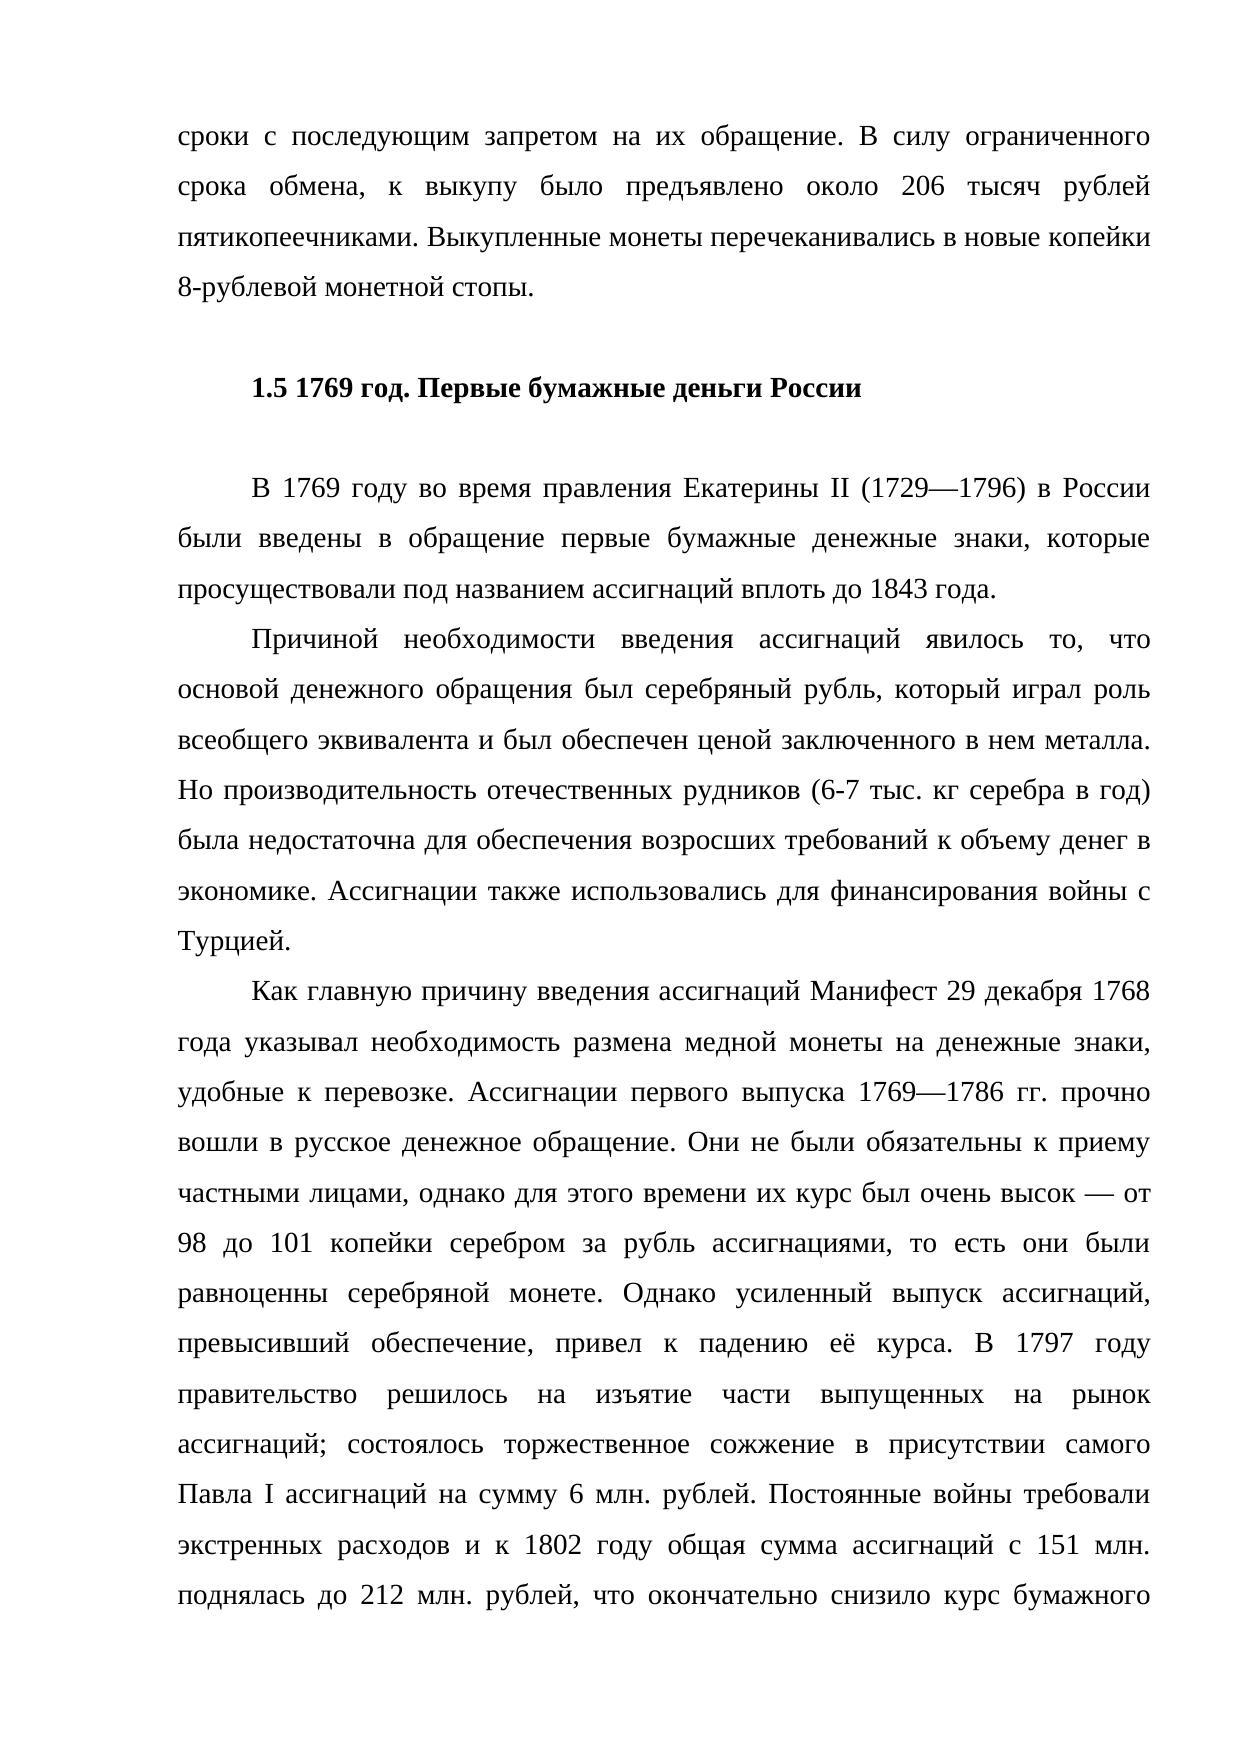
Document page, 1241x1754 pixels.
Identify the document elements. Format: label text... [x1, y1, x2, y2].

text Причиной необходимости введения ассигнаций явилось то, что основой денежного обращения был серебряный рубль, который играл роль всеобщего эквивалента и был обеспечен ценой заключенного в нем металла. Но производительность отечественных рудников (6-7 тыс. кг серебра в год) была недостаточна для обеспечения возросших требований к объему денег в экономике. Ассигнации также использовались для финансирования войны с Турцией. [177, 621, 1152, 957]
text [177, 973, 1152, 1611]
text 1.5 1769 год. Первые бумажные деньги России [177, 370, 1152, 403]
text В 1769 году во время правления Екатерины II (1729—1796) в России были введены в обращение первые бумажные денежные знаки, которые просуществовали под названием ассигнаций вплоть до 1843 года. [177, 470, 1152, 604]
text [177, 118, 1152, 303]
